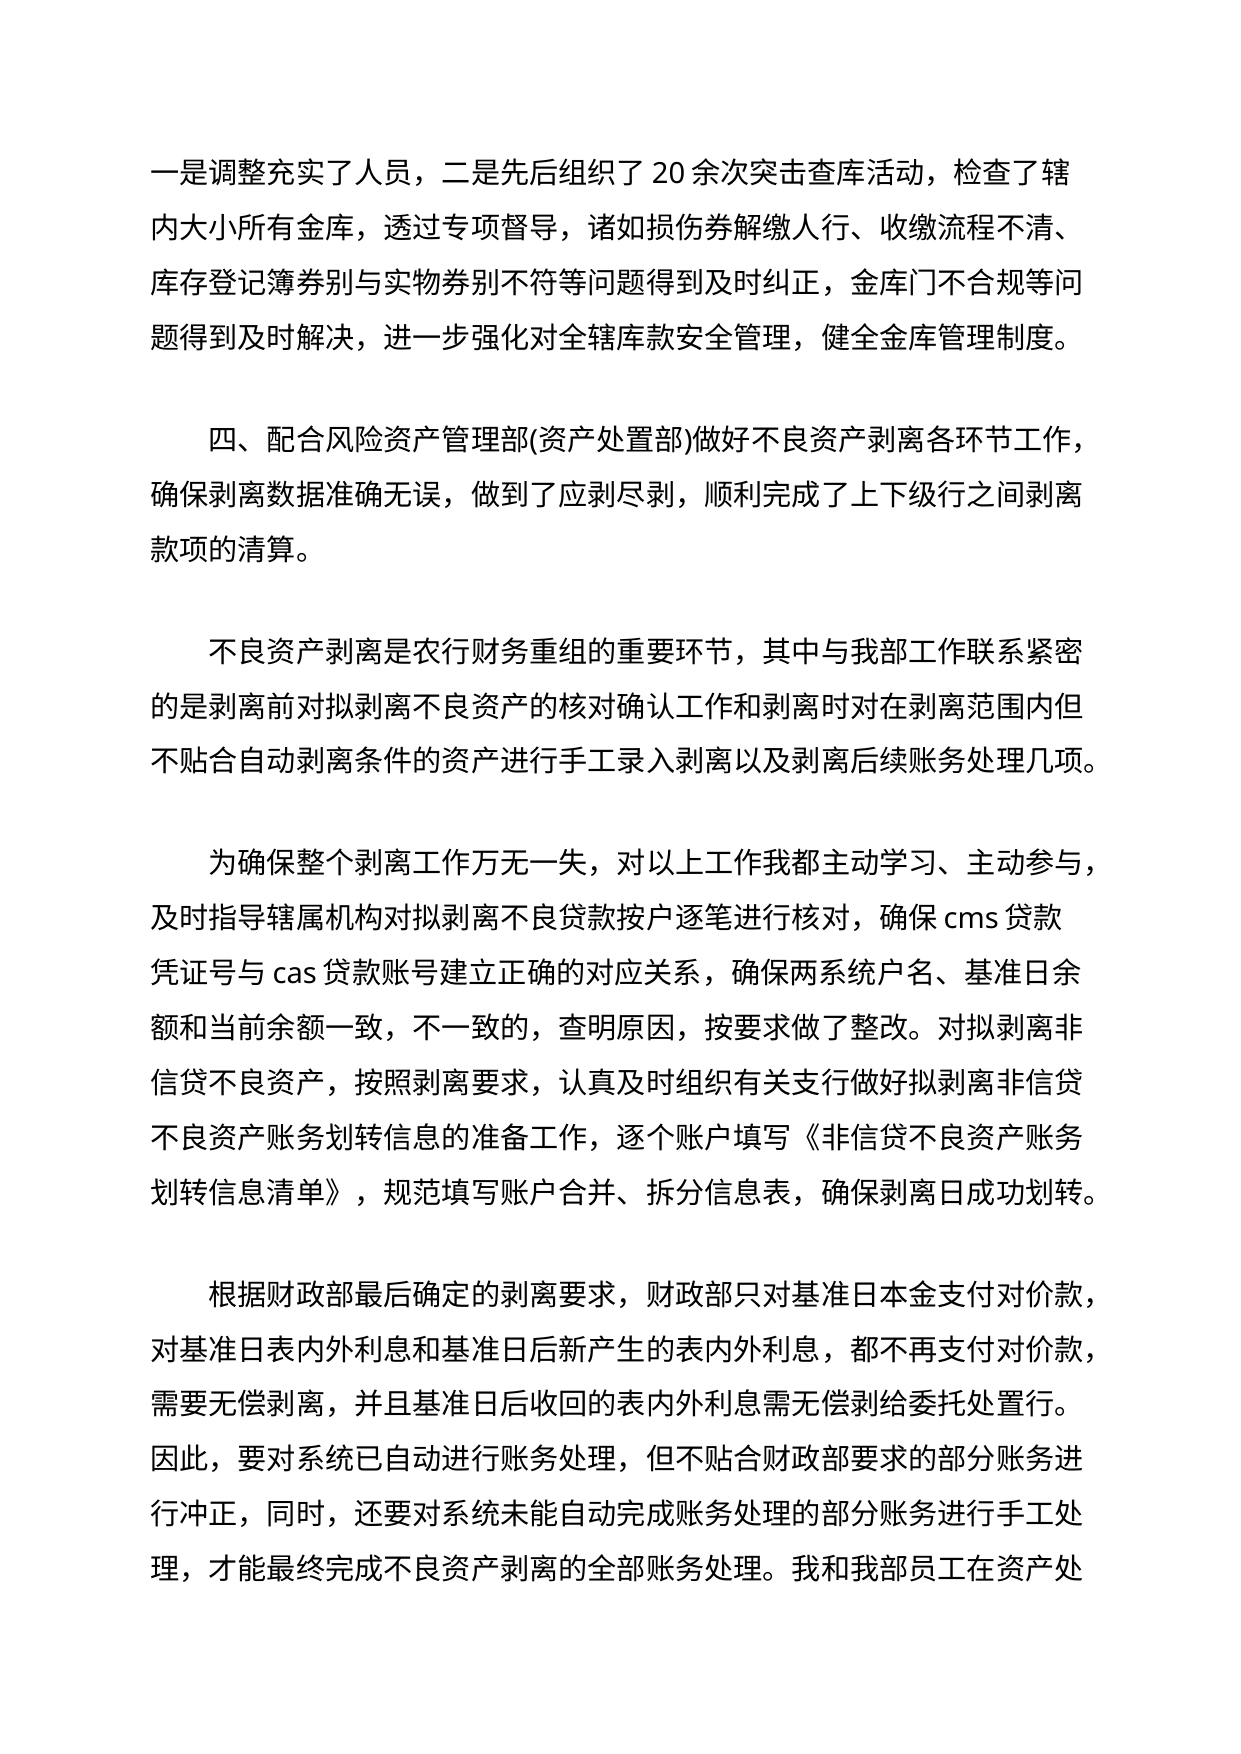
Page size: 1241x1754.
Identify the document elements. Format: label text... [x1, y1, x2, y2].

text 四、配合风险资产管理部(资产处置部)做好不良资产剥离各环节工作，确保剥离数据准确无误，做到了应剥尽剥，顺利完成了上下级行之间剥离款项的清算。 [150, 417, 1090, 569]
text 为确保整个剥离工作万无一失，对以上工作我都主动学习、主动参与，及时指导辖属机构对拟剥离不良贷款按户逐笔进行核对，确保cms贷款凭证号与cas贷款账号建立正确的对应关系，确保两系统户名、基准日余额和当前余额一致，不一致的，查明原因，按要求做了整改。对拟剥离非信贷不良资产，按照剥离要求，认真及时组织有关支行做好拟剥离非信贷不良资产账务划转信息的准备工作，逐个账户填写《非信贷不良资产账务划转信息清单》，规范填写账户合并、拆分信息表，确保剥离日成功划转。 [150, 840, 1090, 1212]
text 不良资产剥离是农行财务重组的重要环节，其中与我部工作联系紧密的是剥离前对拟剥离不良资产的核对确认工作和剥离时对在剥离范围内但不贴合自动剥离条件的资产进行手工录入剥离以及剥离后续账务处理几项。 [150, 628, 1090, 780]
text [150, 150, 1090, 357]
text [150, 1271, 1090, 1588]
